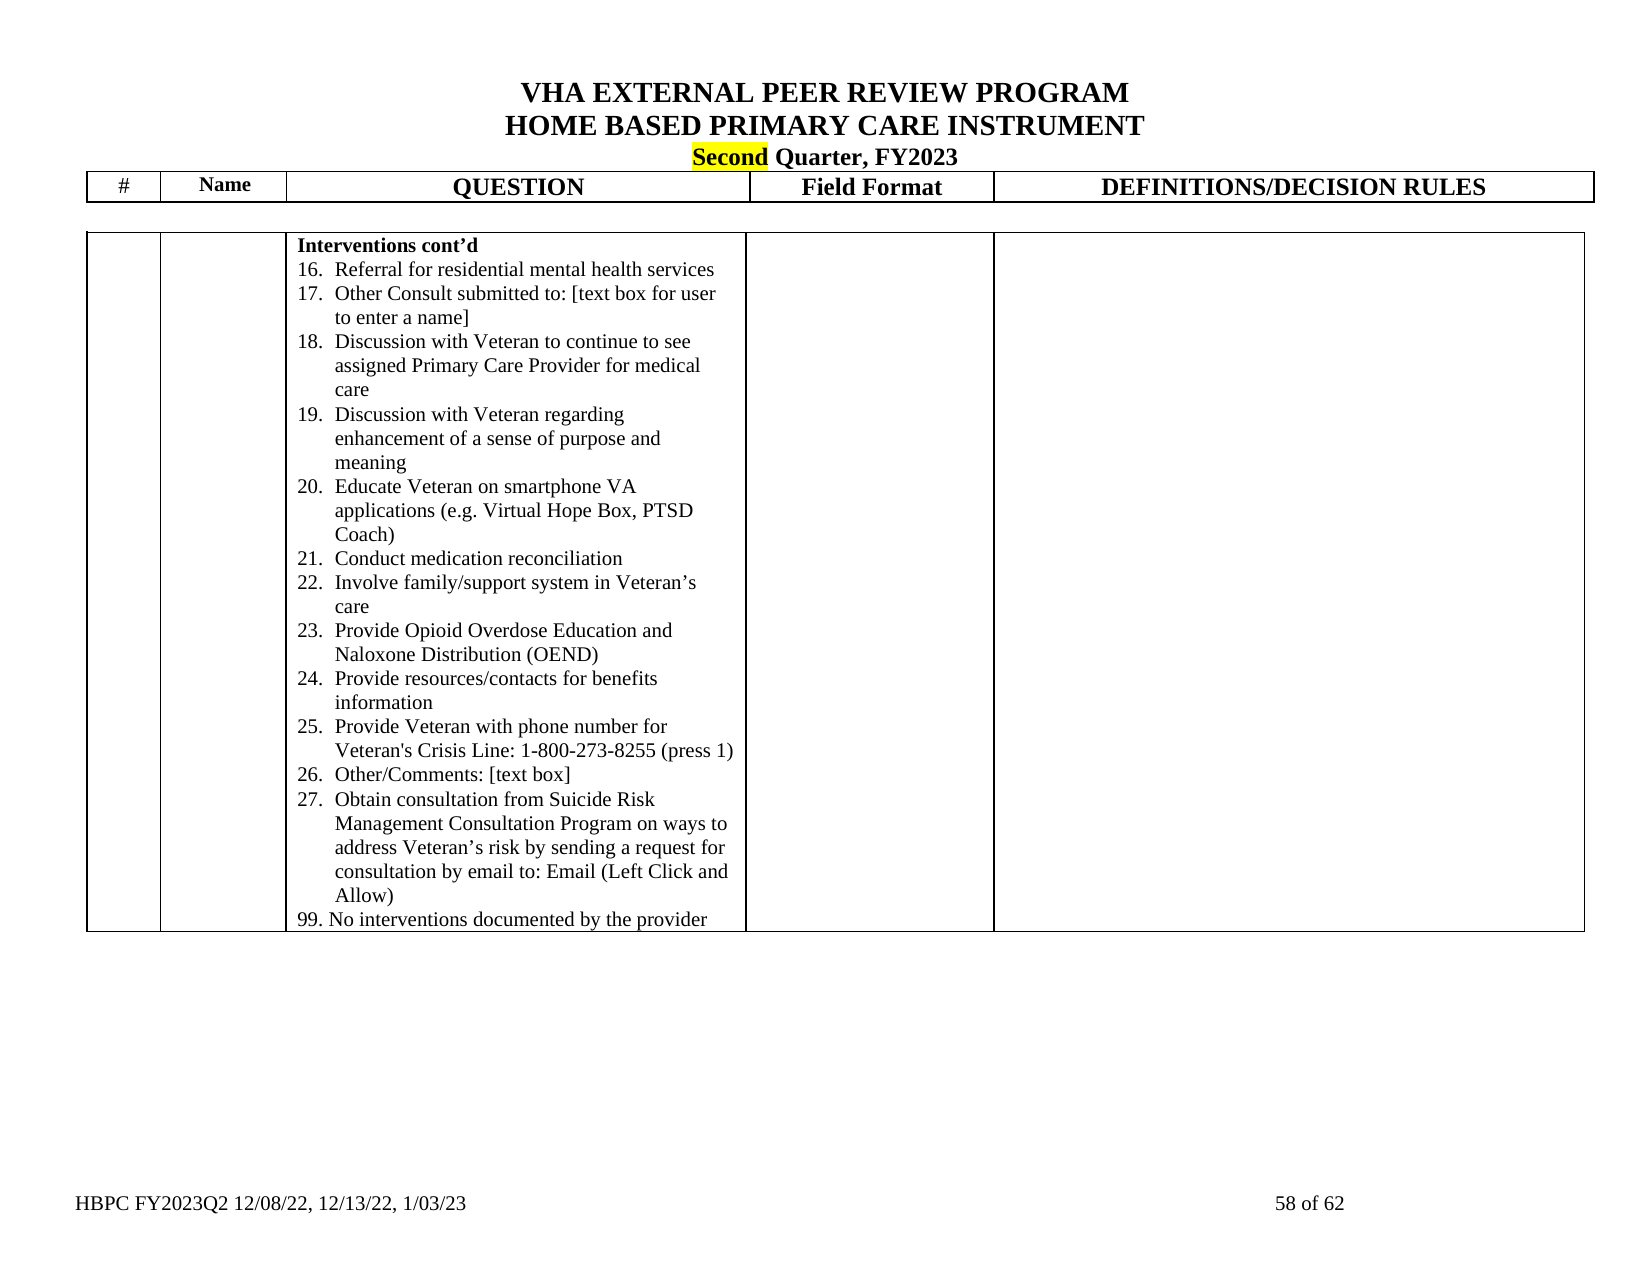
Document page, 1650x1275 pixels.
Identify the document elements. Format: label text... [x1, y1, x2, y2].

table_cell [995, 233, 1584, 931]
table_cell Interventions cont’d Referral for residential mental health services Other Consult submitted to: [text box for user to enter a name] Discussion with Veteran to continue to see assigned Primary Care Provider for medical care Discussion with Veteran regarding enhancement of a sense of purpose and meaning Educate Veteran on smartphone VA applications (e.g. Virtual Hope Box, PTSD Coach) Conduct medication reconciliation Involve family/support system in Veteran’s care Provide Opioid Overdose Education and Naloxone Distribution (OEND) Provide resources/contacts for benefits information Provide Veteran with phone number for Veteran's Crisis Line: 1-800-273-8255 (press 1) Other/Comments: [text box] Obtain consultation from Suicide Risk Management Consultation Program on ways to address Veteran’s risk by sending a request for consultation by email to: Email (Left Click and Allow) 99. No interventions documented by the provider [287, 233, 745, 931]
table_cell [161, 233, 285, 931]
table_cell [747, 233, 993, 931]
table_cell [88, 233, 160, 931]
